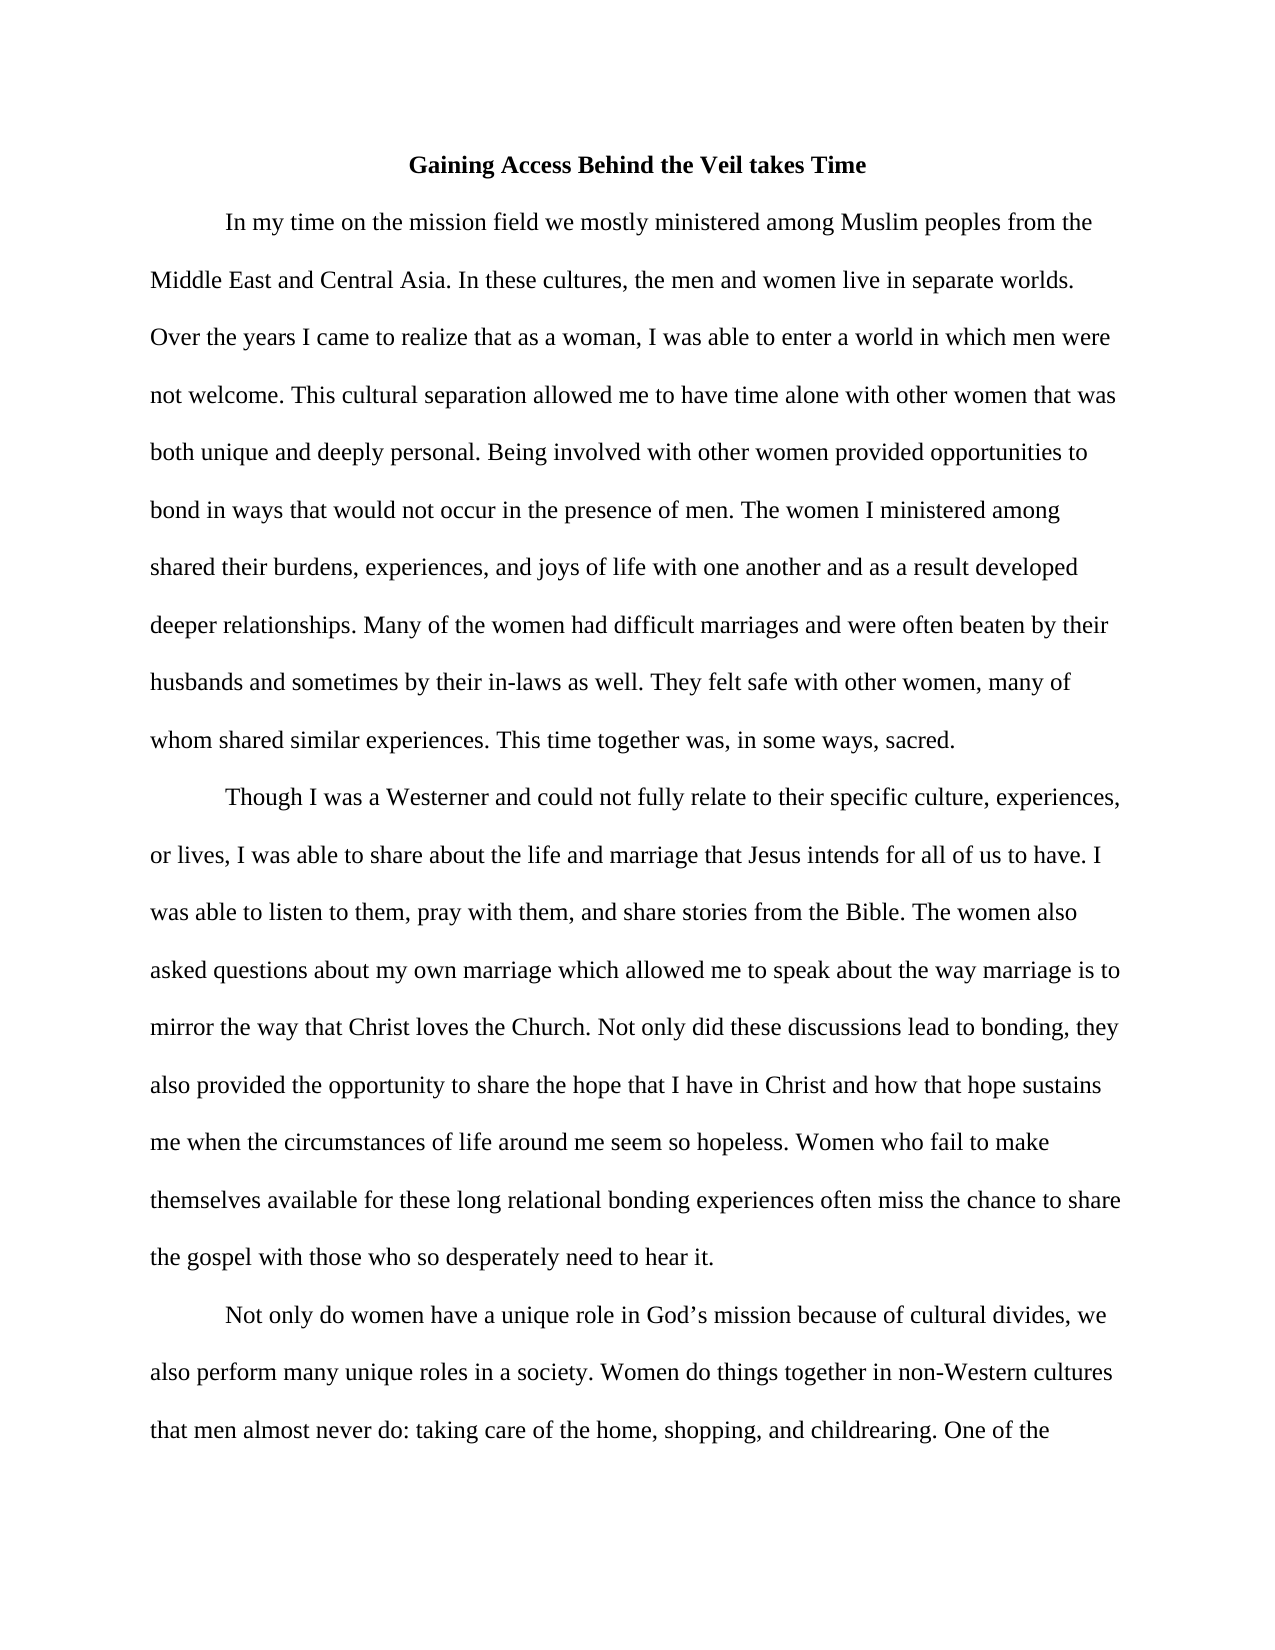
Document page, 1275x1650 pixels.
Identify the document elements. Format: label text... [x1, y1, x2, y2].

text In my time on the mission field we mostly ministered among Muslim peoples from the Middle East and Central Asia. In these cultures, the men and women live in separate worlds. Over the years I came to realize that as a woman, I was able to enter a world in which men were not welcome. This cultural separation allowed me to have time alone with other women that was both unique and deeply personal. Being involved with other women provided opportunities to bond in ways that would not occur in the presence of men. The women I ministered among shared their burdens, experiences, and joys of life with one another and as a result developed deeper relationships. Many of the women had difficult marriages and were often beaten by their husbands and sometimes by their in-laws as well. They felt safe with other women, many of whom shared similar experiences. This time together was, in some ways, sacred. [150, 207, 1125, 754]
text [150, 1300, 1125, 1444]
text Gaining Access Behind the Veil takes Time [150, 150, 1125, 179]
text Though I was a Westerner and could not fully relate to their specific culture, experiences, or lives, I was able to share about the life and marriage that Jesus intends for all of us to have. I was able to listen to them, pray with them, and share stories from the Bible. The women also asked questions about my own marriage which allowed me to speak about the way marriage is to mirror the way that Christ loves the Church. Not only did these discussions lead to bonding, they also provided the opportunity to share the hope that I have in Christ and how that hope sustains me when the circumstances of life around me seem so hopeless. Women who fail to make themselves available for these long relational bonding experiences often miss the chance to share the gospel with those who so desperately need to hear it. [150, 782, 1125, 1271]
